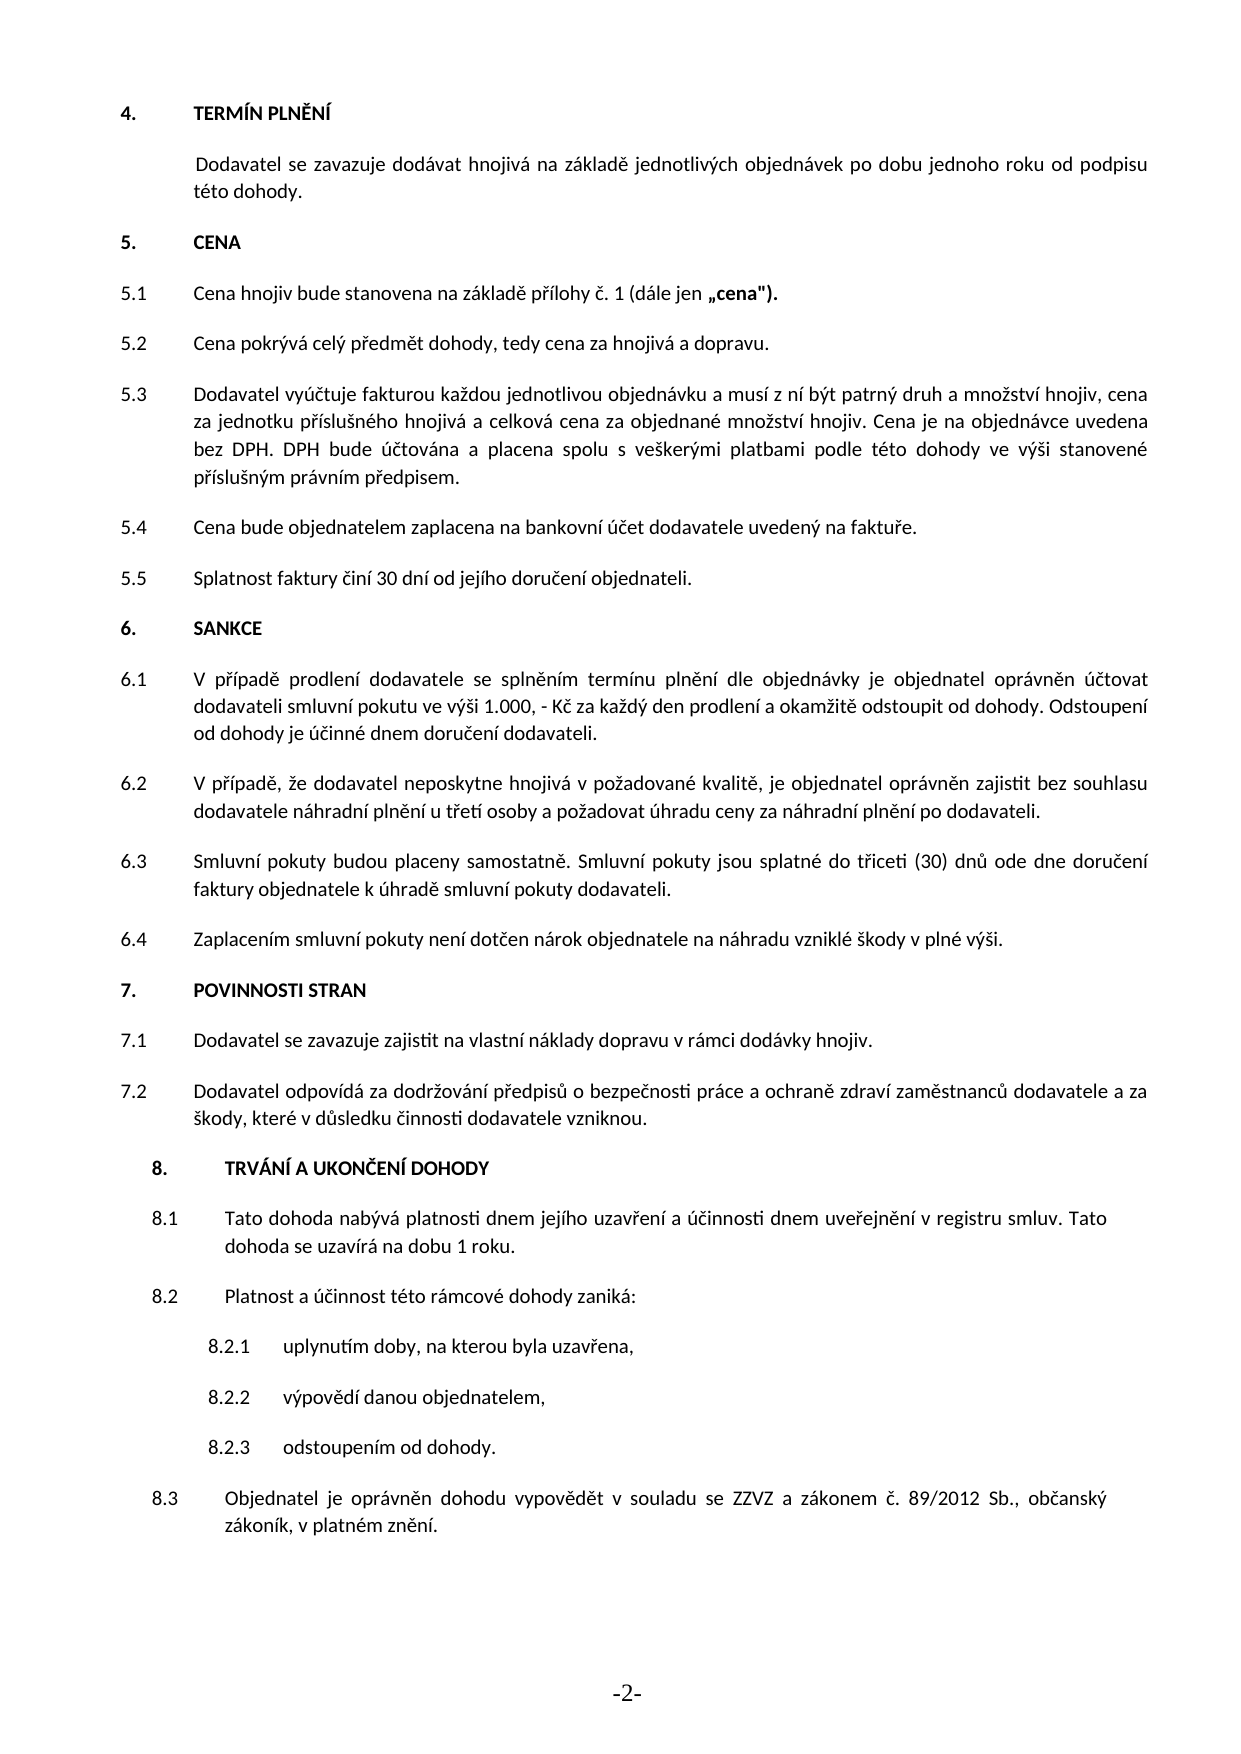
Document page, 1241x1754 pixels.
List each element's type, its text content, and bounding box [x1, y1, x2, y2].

list Splatnost faktury činí 30 dní od jejího doručení objednateli. [120, 565, 1150, 590]
list V případě, že dodavatel neposkytne hnojivá v požadované kvalitě, je objednatel oprávněn zajistit bez souhlasu dodavatele náhradní plnění u třetí osoby a požadovat úhradu ceny za náhradní plnění po dodavateli. [120, 770, 1150, 823]
list Dodavatel odpovídá za dodržování předpisů o bezpečnosti práce a ochraně zdraví zaměstnanců dodavatele a za škody, které v důsledku činnosti dodavatele vzniknou. [120, 1078, 1150, 1130]
list Objednatel je oprávněn dohodu vypovědět v souladu se ZZVZ a zákonem č. 89/2012 Sb., občanský zákoník, v platném znění. [152, 1485, 1108, 1538]
list odstoupením od dohody. [208, 1434, 1150, 1460]
subtitle POVINNOSTI STRAN [120, 977, 1150, 1002]
text Dodavatel se zavazuje dodávat hnojivá na základě jednotlivých objednávek po dobu jednoho roku od podpisu této dohody. [193, 151, 1150, 204]
list Platnost a účinnost této rámcové dohody zaniká: [152, 1283, 1150, 1308]
list Zaplacením smluvní pokuty není dotčen nárok objednatele na náhradu vzniklé škody v plné výši. [120, 927, 1150, 952]
list Tato dohoda nabývá platnosti dnem jejího uzavření a účinnosti dnem uveřejnění v registru smluv. Tato dohoda se uzavírá na dobu 1 roku. [152, 1206, 1108, 1258]
list Cena hnojiv bude stanovena na základě přílohy č. 1 (dále jen „cena"). [120, 280, 1150, 305]
list Dodavatel se zavazuje zajistit na vlastní náklady dopravu v rámci dodávky hnojiv. [120, 1027, 1150, 1053]
list Dodavatel vyúčtuje fakturou každou jednotlivou objednávku a musí z ní být patrný druh a množství hnojiv, cena za jednotku příslušného hnojivá a celková cena za objednané množství hnojiv. Cena je na objednávce uvedena bez DPH. DPH bude účtována a placena spolu s veškerými platbami podle této dohody ve výši stanovené příslušným právním předpisem. [120, 381, 1150, 489]
list Cena bude objednatelem zaplacena na bankovní účet dodavatele uvedený na faktuře. [120, 514, 1150, 540]
subtitle SANKCE [120, 615, 1150, 641]
list Cena pokrývá celý předmět dohody, tedy cena za hnojivá a dopravu. [120, 331, 1150, 356]
subtitle TRVÁNÍ A UKONČENÍ DOHODY [152, 1155, 1150, 1181]
list V případě prodlení dodavatele se splněním termínu plnění dle objednávky je objednatel oprávněn účtovat dodavateli smluvní pokutu ve výši 1.000, - Kč za každý den prodlení a okamžitě odstoupit od dohody. Odstoupení od dohody je účinné dnem doručení dodavateli. [120, 666, 1150, 746]
subtitle TERMÍN PLNĚNÍ [120, 100, 1150, 126]
list Smluvní pokuty budou placeny samostatně. Smluvní pokuty jsou splatné do třiceti (30) dnů ode dne doručení faktury objednatele k úhradě smluvní pokuty dodavateli. [120, 848, 1150, 902]
list uplynutím doby, na kterou byla uzavřena, [208, 1333, 1150, 1359]
list výpovědí danou objednatelem, [208, 1384, 1150, 1409]
subtitle CENA [120, 229, 1150, 255]
